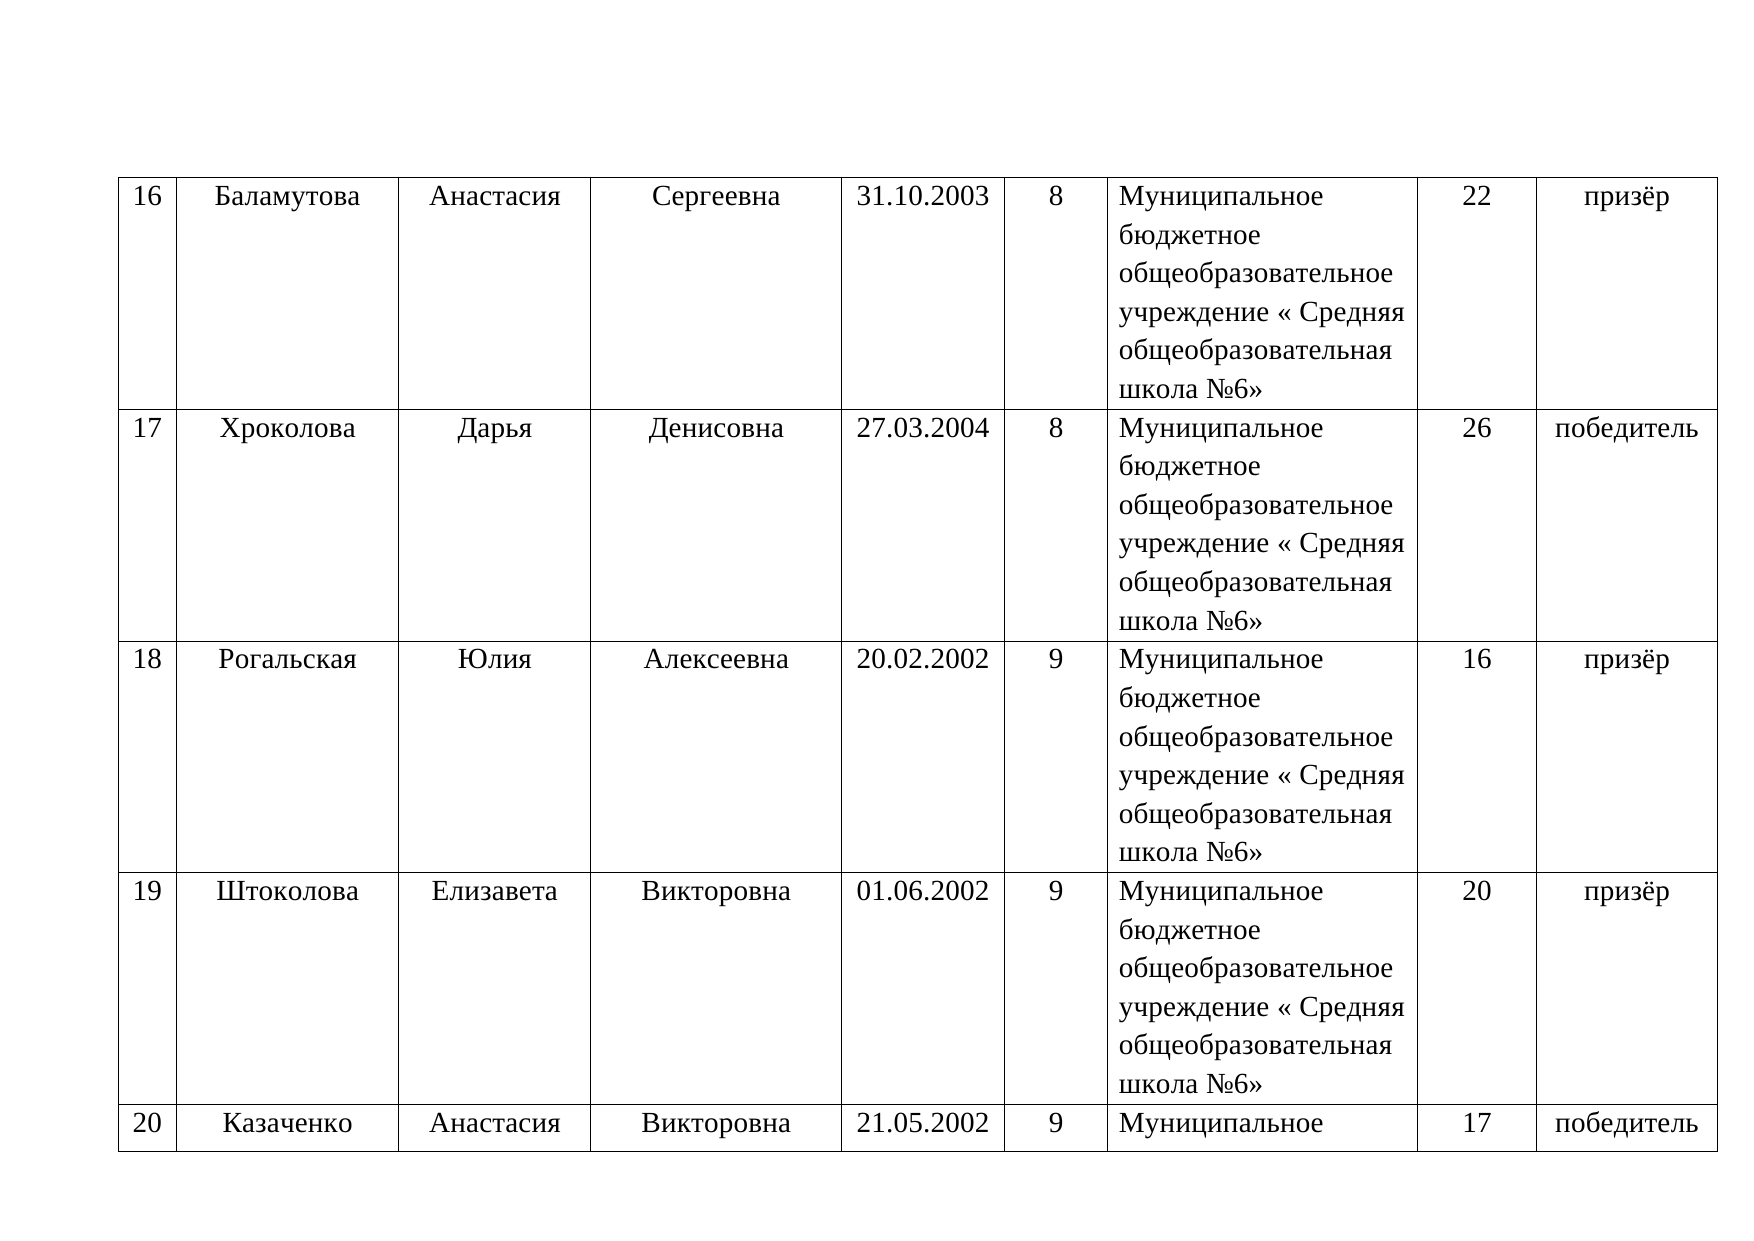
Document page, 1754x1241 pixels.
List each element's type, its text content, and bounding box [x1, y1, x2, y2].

table_cell Дарья [399, 410, 590, 641]
table_cell Викторовна [591, 1105, 841, 1151]
table_cell 9 [1005, 1105, 1107, 1151]
table_cell Штоколова [177, 873, 398, 1104]
table_cell 20 [1418, 873, 1536, 1104]
table_cell 16 [1418, 642, 1536, 872]
table_cell 9 [1005, 873, 1107, 1104]
table_cell Денисовна [591, 410, 841, 641]
table_cell Баламутова [177, 178, 398, 409]
table_cell Казаченко [177, 1105, 398, 1151]
table_cell призёр [1537, 642, 1717, 872]
table_cell 17 [1418, 1105, 1536, 1151]
table_cell 17 [119, 410, 176, 641]
table_cell Алексеевна [591, 642, 841, 872]
table_cell 9 [1005, 642, 1107, 872]
table_cell победитель [1537, 410, 1717, 641]
table_cell Хроколова [177, 410, 398, 641]
table_cell 20.02.2002 [842, 642, 1004, 872]
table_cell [1108, 873, 1417, 1104]
table_cell Елизавета [399, 873, 590, 1104]
table_cell 8 [1005, 178, 1107, 409]
table_cell Анастасия [399, 1105, 590, 1151]
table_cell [1108, 1105, 1417, 1151]
table_cell 8 [1005, 410, 1107, 641]
table_cell Викторовна [591, 873, 841, 1104]
table_cell Муниципальное бюджетное общеобразовательное учреждение « Средняя общеобразовательная школа №6» [1108, 410, 1417, 641]
table_cell 22 [1418, 178, 1536, 409]
table_cell 21.05.2002 [842, 1105, 1004, 1151]
table_cell 19 [119, 873, 176, 1104]
table_cell 26 [1418, 410, 1536, 641]
table_cell призёр [1537, 178, 1717, 409]
table_cell 31.10.2003 [842, 178, 1004, 409]
table_cell победитель [1537, 1105, 1717, 1151]
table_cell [1108, 178, 1417, 409]
table_cell Анастасия [399, 178, 590, 409]
table_cell 27.03.2004 [842, 410, 1004, 641]
table_cell Рогальская [177, 642, 398, 872]
table_cell Юлия [399, 642, 590, 872]
table_cell 20 [119, 1105, 176, 1151]
table_cell 16 [119, 178, 176, 409]
table_cell Муниципальное бюджетное общеобразовательное учреждение « Средняя общеобразовательная школа №6» [1108, 642, 1417, 872]
table_cell 01.06.2002 [842, 873, 1004, 1104]
table_cell призёр [1537, 873, 1717, 1104]
table_cell 18 [119, 642, 176, 872]
table_cell Сергеевна [591, 178, 841, 409]
